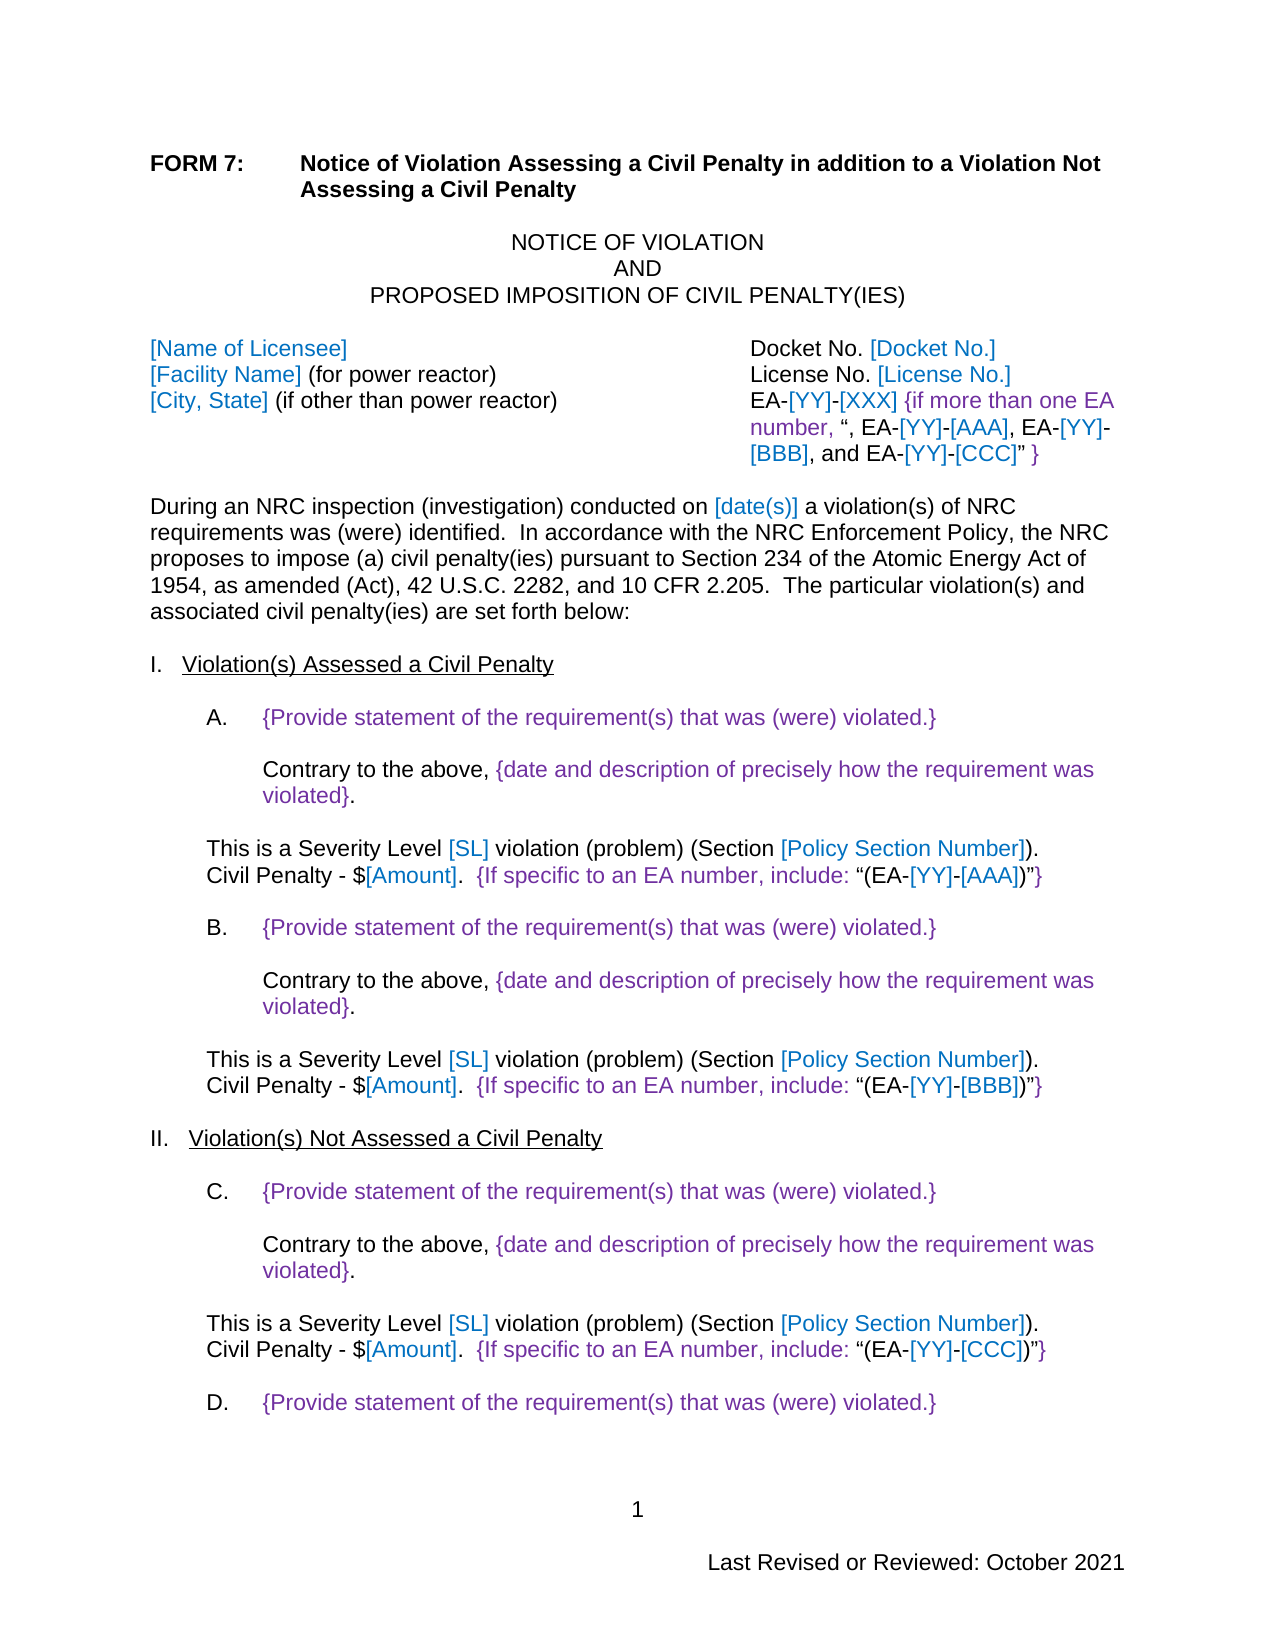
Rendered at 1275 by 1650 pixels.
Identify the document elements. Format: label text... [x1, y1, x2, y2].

text A. {Provide statement of the requirement(s) that was (were) violated.} [206, 703, 1125, 730]
text This is a Severity Level [SL] violation (problem) (Section [Policy Section Number]). [206, 1046, 1125, 1072]
text [City, State] (if other than power reactor) EA-[YY]-[XXX] {if more than one EA number, “, EA-[YY]-[AAA], EA-[YY]-[BBB], and EA-[YY]-[CCC]” } [150, 387, 1125, 466]
text Civil Penalty - $[Amount]. {If specific to an EA number, include: “(EA-[YY]-[BBB])”} [206, 1072, 1125, 1099]
text B. {Provide statement of the requirement(s) that was (were) violated.} [206, 914, 1125, 941]
text Civil Penalty - $[Amount]. {If specific to an EA number, include: “(EA-[YY]-[CCC])”} [206, 1336, 1125, 1362]
text FORM 7: Notice of Violation Assessing a Civil Penalty in addition to a Violation Not Assessing a Civil Penalty [150, 150, 1125, 203]
text I. Violation(s) Assessed a Civil Penalty [150, 651, 1125, 677]
text C. {Provide statement of the requirement(s) that was (were) violated.} [206, 1178, 1125, 1204]
text Contrary to the above, {date and description of precisely how the requirement was violated}. [262, 756, 1125, 809]
text This is a Severity Level [SL] violation (problem) (Section [Policy Section Number]). [206, 835, 1125, 862]
text D. {Provide statement of the requirement(s) that was (were) violated.} [206, 1389, 1125, 1415]
text NOTICE OF VIOLATION [150, 229, 1125, 255]
text II. Violation(s) Not Assessed a Civil Penalty [150, 1125, 1125, 1151]
text This is a Severity Level [SL] violation (problem) (Section [Policy Section Number]). [206, 1309, 1125, 1336]
text Contrary to the above, {date and description of precisely how the requirement was violated}. [262, 1231, 1125, 1283]
text During an NRC inspection (investigation) conducted on [date(s)] a violation(s) of NRC requirements was (were) identified. In accordance with the NRC Enforcement Policy, the NRC proposes to impose (a) civil penalty(ies) pursuant to Section 234 of the Atomic Energy Act of 1954, as amended (Act), 42 U.S.C. 2282, and 10 CFR 2.205. The particular violation(s) and associated civil penalty(ies) are set forth below: [150, 493, 1125, 624]
text Civil Penalty - $[Amount]. {If specific to an EA number, include: “(EA-[YY]-[AAA])”} [206, 862, 1125, 888]
text [Facility Name] (for power reactor) License No. [License No.] [150, 361, 1125, 387]
text Contrary to the above, {date and description of precisely how the requirement was violated}. [262, 967, 1125, 1020]
text [Name of Licensee] Docket No. [Docket No.] [150, 334, 1125, 361]
text PROPOSED IMPOSITION OF CIVIL PENALTY(IES) [150, 282, 1125, 308]
text AND [150, 255, 1125, 282]
